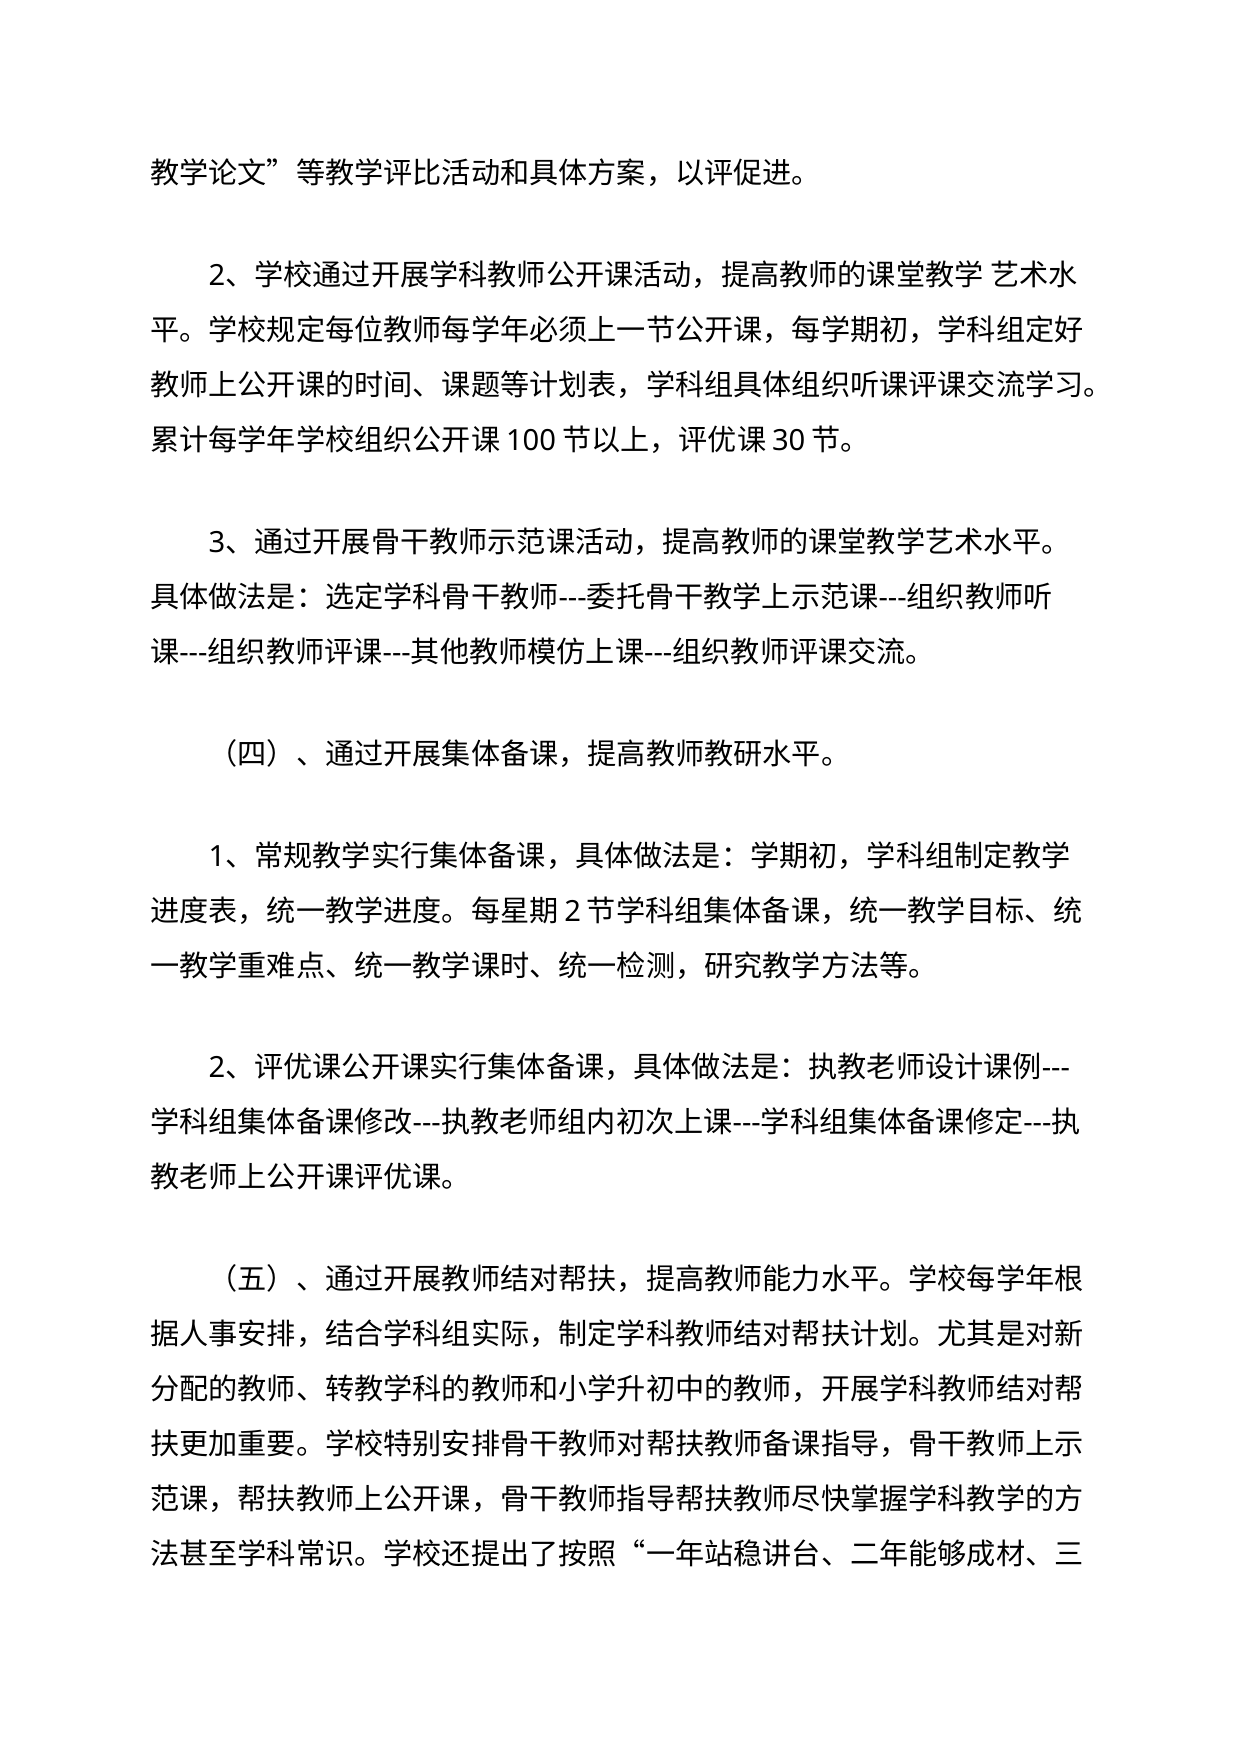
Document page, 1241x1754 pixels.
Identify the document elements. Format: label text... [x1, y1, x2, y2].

text （四）、通过开展集体备课，提高教师教研水平。 [150, 731, 1090, 773]
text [150, 1256, 1090, 1573]
text 1、常规教学实行集体备课，具体做法是：学期初，学科组制定教学进度表，统一教学进度。每星期2节学科组集体备课，统一教学目标、统一教学重难点、统一教学课时、统一检测，研究教学方法等。 [150, 832, 1090, 984]
text 2、评优课公开课实行集体备课，具体做法是：执教老师设计课例---学科组集体备课修改---执教老师组内初次上课---学科组集体备课修定---执教老师上公开课评优课。 [150, 1044, 1090, 1196]
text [150, 150, 1090, 192]
text 3、通过开展骨干教师示范课活动，提高教师的课堂教学艺术水平。具体做法是：选定学科骨干教师---委托骨干教学上示范课---组织教师听课---组织教师评课---其他教师模仿上课---组织教师评课交流。 [150, 518, 1090, 671]
text 2、学校通过开展学科教师公开课活动，提高教师的课堂教学 艺术水平。学校规定每位教师每学年必须上一节公开课，每学期初，学科组定好教师上公开课的时间、课题等计划表，学科组具体组织听课评课交流学习。累计每学年学校组织公开课100节以上，评优课30节。 [150, 252, 1090, 459]
